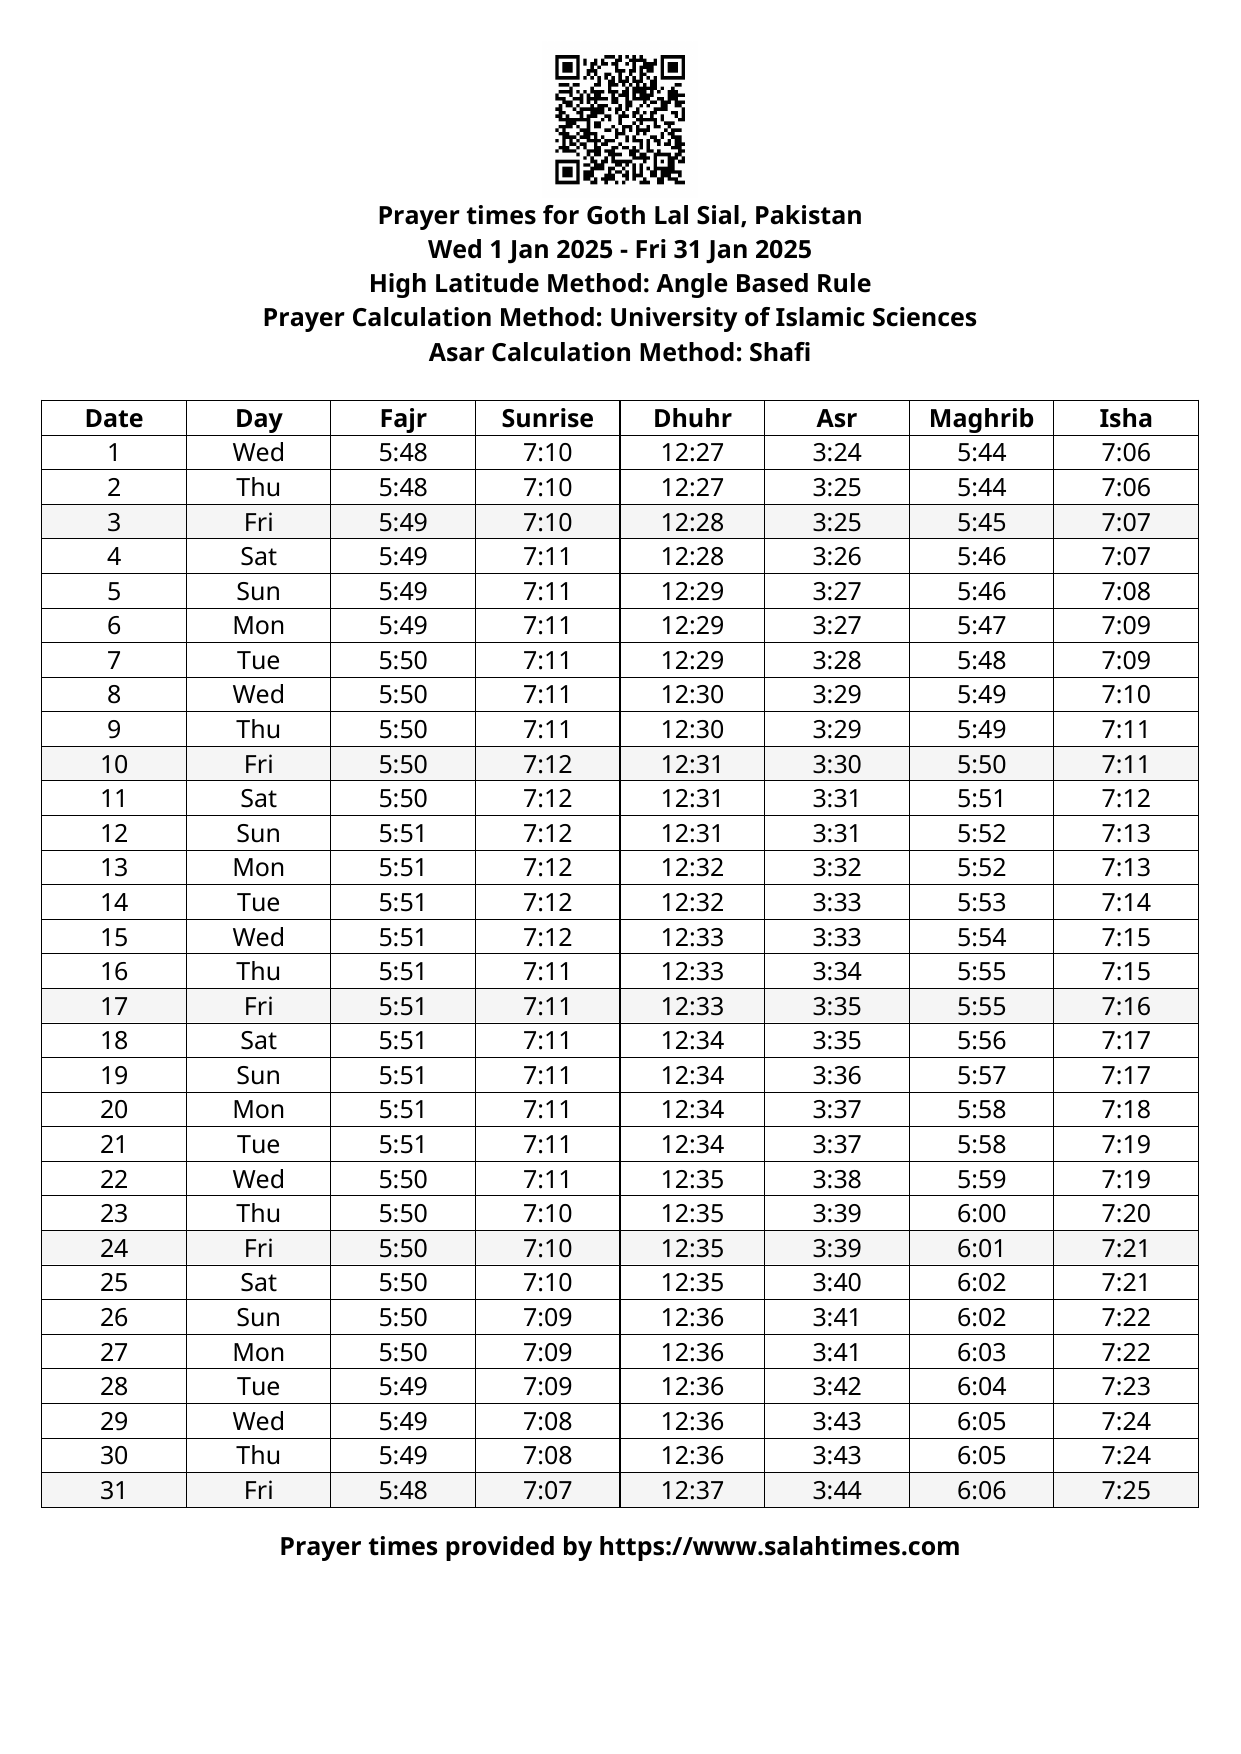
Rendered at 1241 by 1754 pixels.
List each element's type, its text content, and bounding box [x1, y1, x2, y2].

table_cell 3:37 [765, 1127, 909, 1161]
table_cell 5:50 [331, 1231, 475, 1264]
table_cell 12:35 [621, 1266, 764, 1299]
table_cell Sat [187, 539, 330, 573]
table_cell Sun [187, 816, 330, 849]
table_cell 5:52 [910, 816, 1053, 849]
table_header Maghrib [910, 401, 1053, 434]
table_cell Fri [187, 1231, 330, 1264]
table_cell 9 [42, 712, 186, 746]
table_cell 7:24 [1054, 1439, 1198, 1472]
table_cell 5:50 [331, 1162, 475, 1195]
table_cell 5:46 [910, 574, 1053, 607]
table_cell 7:11 [476, 1093, 619, 1126]
table_cell 3:41 [765, 1300, 909, 1334]
table_cell 7:12 [1054, 781, 1198, 815]
table_cell 6:03 [910, 1335, 1053, 1368]
table_cell Thu [187, 470, 330, 504]
table_cell 3:31 [765, 816, 909, 849]
table_cell 3:29 [765, 678, 909, 711]
table_cell 7:14 [1054, 885, 1198, 919]
table_cell Sat [187, 1266, 330, 1299]
table_cell 5:51 [331, 816, 475, 849]
text Wed 1 Jan 2025 - Fri 31 Jan 2025 [42, 232, 1198, 266]
table_cell 12:34 [621, 1058, 764, 1092]
table_cell 5:50 [331, 643, 475, 677]
table_cell 7:09 [1054, 643, 1198, 677]
table_cell 12:32 [621, 885, 764, 919]
table_cell 5:49 [331, 609, 475, 642]
table_cell 5:51 [331, 954, 475, 988]
table_cell 3:36 [765, 1058, 909, 1092]
table_cell 7:11 [476, 1058, 619, 1092]
table_cell 5:49 [331, 574, 475, 607]
table_cell 10 [42, 747, 186, 780]
text Prayer times for Goth Lal Sial, Pakistan [42, 198, 1198, 232]
table_cell 5:51 [331, 1093, 475, 1126]
table_cell 12:33 [621, 920, 764, 953]
table_cell 5:51 [331, 989, 475, 1022]
table_cell Wed [187, 678, 330, 711]
table_cell 7:24 [1054, 1404, 1198, 1437]
table_cell 12:32 [621, 851, 764, 884]
table_cell 12:27 [621, 436, 764, 469]
table_cell 7:21 [1054, 1231, 1198, 1264]
table_cell 3:27 [765, 574, 909, 607]
table_cell Thu [187, 954, 330, 988]
table_header Date [42, 401, 186, 434]
table_cell 7:07 [476, 1473, 619, 1507]
table_cell Tue [187, 1127, 330, 1161]
table_header Day [187, 401, 330, 434]
table_cell 5:56 [910, 1024, 1053, 1057]
table_cell 7 [42, 643, 186, 677]
table_cell 7:15 [1054, 954, 1198, 988]
table_cell 5:55 [910, 989, 1053, 1022]
table_cell 3:25 [765, 470, 909, 504]
table_cell 3 [42, 505, 186, 538]
table_cell 3:37 [765, 1093, 909, 1126]
table_cell 12:30 [621, 678, 764, 711]
table_cell 5:51 [331, 1058, 475, 1092]
table_cell 7:23 [1054, 1369, 1198, 1403]
table_cell Sun [187, 574, 330, 607]
table_cell 14 [42, 885, 186, 919]
table_cell 3:41 [765, 1335, 909, 1368]
table_cell 7:22 [1054, 1335, 1198, 1368]
table_cell Mon [187, 609, 330, 642]
table_cell 7:21 [1054, 1266, 1198, 1299]
table_cell 7:10 [476, 470, 619, 504]
table_cell 12 [42, 816, 186, 849]
table_cell 5:49 [331, 505, 475, 538]
table_cell 5 [42, 574, 186, 607]
table_cell 5:44 [910, 470, 1053, 504]
table_cell 5:48 [331, 436, 475, 469]
table_cell 3:44 [765, 1473, 909, 1507]
table_cell 7:15 [1054, 920, 1198, 953]
table_cell 27 [42, 1335, 186, 1368]
table_cell 12:33 [621, 954, 764, 988]
table_cell 7:11 [476, 574, 619, 607]
table_cell 7:11 [476, 678, 619, 711]
table_cell 19 [42, 1058, 186, 1092]
table_cell 22 [42, 1162, 186, 1195]
table_cell 7:06 [1054, 436, 1198, 469]
table_cell 7:22 [1054, 1300, 1198, 1334]
table_cell 6 [42, 609, 186, 642]
table_cell 3:24 [765, 436, 909, 469]
table_cell 7:07 [1054, 505, 1198, 538]
table_cell 5:51 [331, 885, 475, 919]
table_cell Mon [187, 851, 330, 884]
table_cell 3:33 [765, 920, 909, 953]
table_cell 5:51 [331, 920, 475, 953]
table_cell 5:48 [910, 643, 1053, 677]
table_cell 4 [42, 539, 186, 573]
table_cell 5:51 [331, 851, 475, 884]
table_cell 3:35 [765, 989, 909, 1022]
table_cell 5:45 [910, 505, 1053, 538]
table_cell 3:39 [765, 1196, 909, 1230]
table_cell 7:13 [1054, 851, 1198, 884]
table_cell 12:29 [621, 609, 764, 642]
table_cell 15 [42, 920, 186, 953]
table_cell 7:11 [476, 1127, 619, 1161]
table_cell 7:10 [476, 436, 619, 469]
table_cell 5:58 [910, 1127, 1053, 1161]
table_cell 12:31 [621, 747, 764, 780]
table_cell 5:51 [910, 781, 1053, 815]
text Asar Calculation Method: Shafi [42, 334, 1198, 368]
table_cell 3:35 [765, 1024, 909, 1057]
table_cell 3:40 [765, 1266, 909, 1299]
table_cell 3:42 [765, 1369, 909, 1403]
table_cell 5:50 [331, 1196, 475, 1230]
table_cell 7:11 [1054, 747, 1198, 780]
table_cell 12:36 [621, 1439, 764, 1472]
table_cell 7:19 [1054, 1162, 1198, 1195]
table_cell 20 [42, 1093, 186, 1126]
table_cell 12:28 [621, 539, 764, 573]
table_cell 5:52 [910, 851, 1053, 884]
table_cell 7:09 [476, 1369, 619, 1403]
table_cell 12:36 [621, 1300, 764, 1334]
table_cell 7:11 [476, 1162, 619, 1195]
table_cell 5:49 [331, 1404, 475, 1437]
table_cell 3:28 [765, 643, 909, 677]
table_cell 5:49 [910, 678, 1053, 711]
table_cell 3:43 [765, 1439, 909, 1472]
table_cell Tue [187, 643, 330, 677]
table_cell 6:01 [910, 1231, 1053, 1264]
table_header Sunrise [476, 401, 619, 434]
table_cell 3:29 [765, 712, 909, 746]
table_cell 6:02 [910, 1300, 1053, 1334]
table_cell Fri [187, 1473, 330, 1507]
table_cell Fri [187, 747, 330, 780]
text Prayer times provided by https://www.salahtimes.com [42, 1528, 1198, 1563]
table_cell 5:50 [331, 712, 475, 746]
table_cell Sun [187, 1058, 330, 1092]
table_cell 5:49 [331, 1439, 475, 1472]
table_cell 6:05 [910, 1404, 1053, 1437]
table_cell 12:33 [621, 989, 764, 1022]
table_cell 17 [42, 989, 186, 1022]
table_header Isha [1054, 401, 1198, 434]
table_cell 5:54 [910, 920, 1053, 953]
table_cell 7:08 [476, 1404, 619, 1437]
table_cell 5:51 [331, 1127, 475, 1161]
table_cell 12:35 [621, 1196, 764, 1230]
table_cell 5:50 [331, 1266, 475, 1299]
table_cell 3:27 [765, 609, 909, 642]
table_cell 5:49 [331, 1369, 475, 1403]
table_cell Tue [187, 1369, 330, 1403]
table_cell 5:48 [331, 470, 475, 504]
table_cell 12:34 [621, 1093, 764, 1126]
table_cell 1 [42, 436, 186, 469]
table_cell 23 [42, 1196, 186, 1230]
table_cell 7:07 [1054, 539, 1198, 573]
table_cell 3:43 [765, 1404, 909, 1437]
table_cell 5:46 [910, 539, 1053, 573]
table_cell 7:10 [476, 505, 619, 538]
table_cell 3:26 [765, 539, 909, 573]
table_cell 7:11 [476, 989, 619, 1022]
table_cell 7:09 [1054, 609, 1198, 642]
table_cell Mon [187, 1093, 330, 1126]
table_cell 5:55 [910, 954, 1053, 988]
table_cell Sat [187, 781, 330, 815]
table_cell 16 [42, 954, 186, 988]
table_cell Wed [187, 436, 330, 469]
table_cell 26 [42, 1300, 186, 1334]
table_cell Mon [187, 1335, 330, 1368]
table_cell 11 [42, 781, 186, 815]
table_cell 3:30 [765, 747, 909, 780]
text Prayer Calculation Method: University of Islamic Sciences [42, 300, 1198, 334]
table_cell 5:50 [331, 1335, 475, 1368]
table_cell 3:33 [765, 885, 909, 919]
table_cell 5:58 [910, 1093, 1053, 1126]
table_cell 18 [42, 1024, 186, 1057]
table_cell 12:27 [621, 470, 764, 504]
table_cell 8 [42, 678, 186, 711]
table_cell 5:57 [910, 1058, 1053, 1092]
table_header Fajr [331, 401, 475, 434]
table_cell Thu [187, 712, 330, 746]
table_cell 7:12 [476, 781, 619, 815]
table_cell 3:25 [765, 505, 909, 538]
table_cell 12:28 [621, 505, 764, 538]
table_cell 13 [42, 851, 186, 884]
table_cell 7:25 [1054, 1473, 1198, 1507]
table_cell 7:11 [476, 643, 619, 677]
table_cell 6:02 [910, 1266, 1053, 1299]
table_cell Sun [187, 1300, 330, 1334]
table_cell 29 [42, 1404, 186, 1437]
table_cell 7:10 [476, 1266, 619, 1299]
table_cell 5:51 [331, 1024, 475, 1057]
table_cell 5:49 [331, 539, 475, 573]
table_cell 5:47 [910, 609, 1053, 642]
table_cell 5:44 [910, 436, 1053, 469]
table_cell 7:16 [1054, 989, 1198, 1022]
text High Latitude Method: Angle Based Rule [42, 266, 1198, 300]
table_cell 12:36 [621, 1369, 764, 1403]
table_cell 12:30 [621, 712, 764, 746]
table_cell Tue [187, 885, 330, 919]
table_cell 7:12 [476, 747, 619, 780]
table_cell 6:05 [910, 1439, 1053, 1472]
table_cell 7:06 [1054, 470, 1198, 504]
table_cell 12:34 [621, 1024, 764, 1057]
table_cell 7:11 [476, 954, 619, 988]
table_cell 3:39 [765, 1231, 909, 1264]
table_cell 5:50 [331, 678, 475, 711]
table_cell 7:11 [476, 1024, 619, 1057]
table_cell 6:06 [910, 1473, 1053, 1507]
table_cell 12:36 [621, 1335, 764, 1368]
table_cell 7:08 [476, 1439, 619, 1472]
table_cell 7:11 [1054, 712, 1198, 746]
table_cell 7:13 [1054, 816, 1198, 849]
table_cell 12:31 [621, 781, 764, 815]
table_cell Wed [187, 920, 330, 953]
table_header Dhuhr [621, 401, 764, 434]
table_cell 2 [42, 470, 186, 504]
table_header Asr [765, 401, 909, 434]
table_cell Thu [187, 1439, 330, 1472]
table_cell 12:36 [621, 1404, 764, 1437]
table_cell 21 [42, 1127, 186, 1161]
table_cell 7:09 [476, 1300, 619, 1334]
table_cell 6:04 [910, 1369, 1053, 1403]
table_cell 5:48 [331, 1473, 475, 1507]
table_cell Sat [187, 1024, 330, 1057]
table_cell 7:11 [476, 539, 619, 573]
table_cell 7:08 [1054, 574, 1198, 607]
table_cell 5:49 [910, 712, 1053, 746]
table_cell 5:59 [910, 1162, 1053, 1195]
table_cell 5:50 [910, 747, 1053, 780]
table_cell 24 [42, 1231, 186, 1264]
table_cell 7:10 [1054, 678, 1198, 711]
table_cell 7:11 [476, 609, 619, 642]
table_cell 7:10 [476, 1231, 619, 1264]
table_cell 7:12 [476, 851, 619, 884]
table_cell 12:29 [621, 574, 764, 607]
table_cell 12:35 [621, 1162, 764, 1195]
table_cell 7:12 [476, 885, 619, 919]
table_cell 7:11 [476, 712, 619, 746]
table_cell 12:31 [621, 816, 764, 849]
table_cell 3:34 [765, 954, 909, 988]
table_cell 12:35 [621, 1231, 764, 1264]
table_cell 5:50 [331, 747, 475, 780]
table_cell Fri [187, 505, 330, 538]
table_cell 7:10 [476, 1196, 619, 1230]
table_cell 12:29 [621, 643, 764, 677]
table_cell 7:12 [476, 816, 619, 849]
table_cell Thu [187, 1196, 330, 1230]
picture [542, 41, 699, 198]
table_cell Wed [187, 1404, 330, 1437]
table_cell Fri [187, 989, 330, 1022]
table_cell 7:18 [1054, 1093, 1198, 1126]
table_cell 5:50 [331, 781, 475, 815]
table_cell 5:50 [331, 1300, 475, 1334]
table_cell 7:20 [1054, 1196, 1198, 1230]
table_cell 7:19 [1054, 1127, 1198, 1161]
table_cell 3:32 [765, 851, 909, 884]
table_cell 7:17 [1054, 1058, 1198, 1092]
table_cell 7:17 [1054, 1024, 1198, 1057]
table_cell 31 [42, 1473, 186, 1507]
table_cell 5:53 [910, 885, 1053, 919]
table_cell 3:31 [765, 781, 909, 815]
table_cell 7:12 [476, 920, 619, 953]
table_cell 25 [42, 1266, 186, 1299]
table_cell 6:00 [910, 1196, 1053, 1230]
table_cell 3:38 [765, 1162, 909, 1195]
table_cell 28 [42, 1369, 186, 1403]
table_cell 12:37 [621, 1473, 764, 1507]
table_cell 30 [42, 1439, 186, 1472]
table_cell Wed [187, 1162, 330, 1195]
table_cell 12:34 [621, 1127, 764, 1161]
table_cell 7:09 [476, 1335, 619, 1368]
